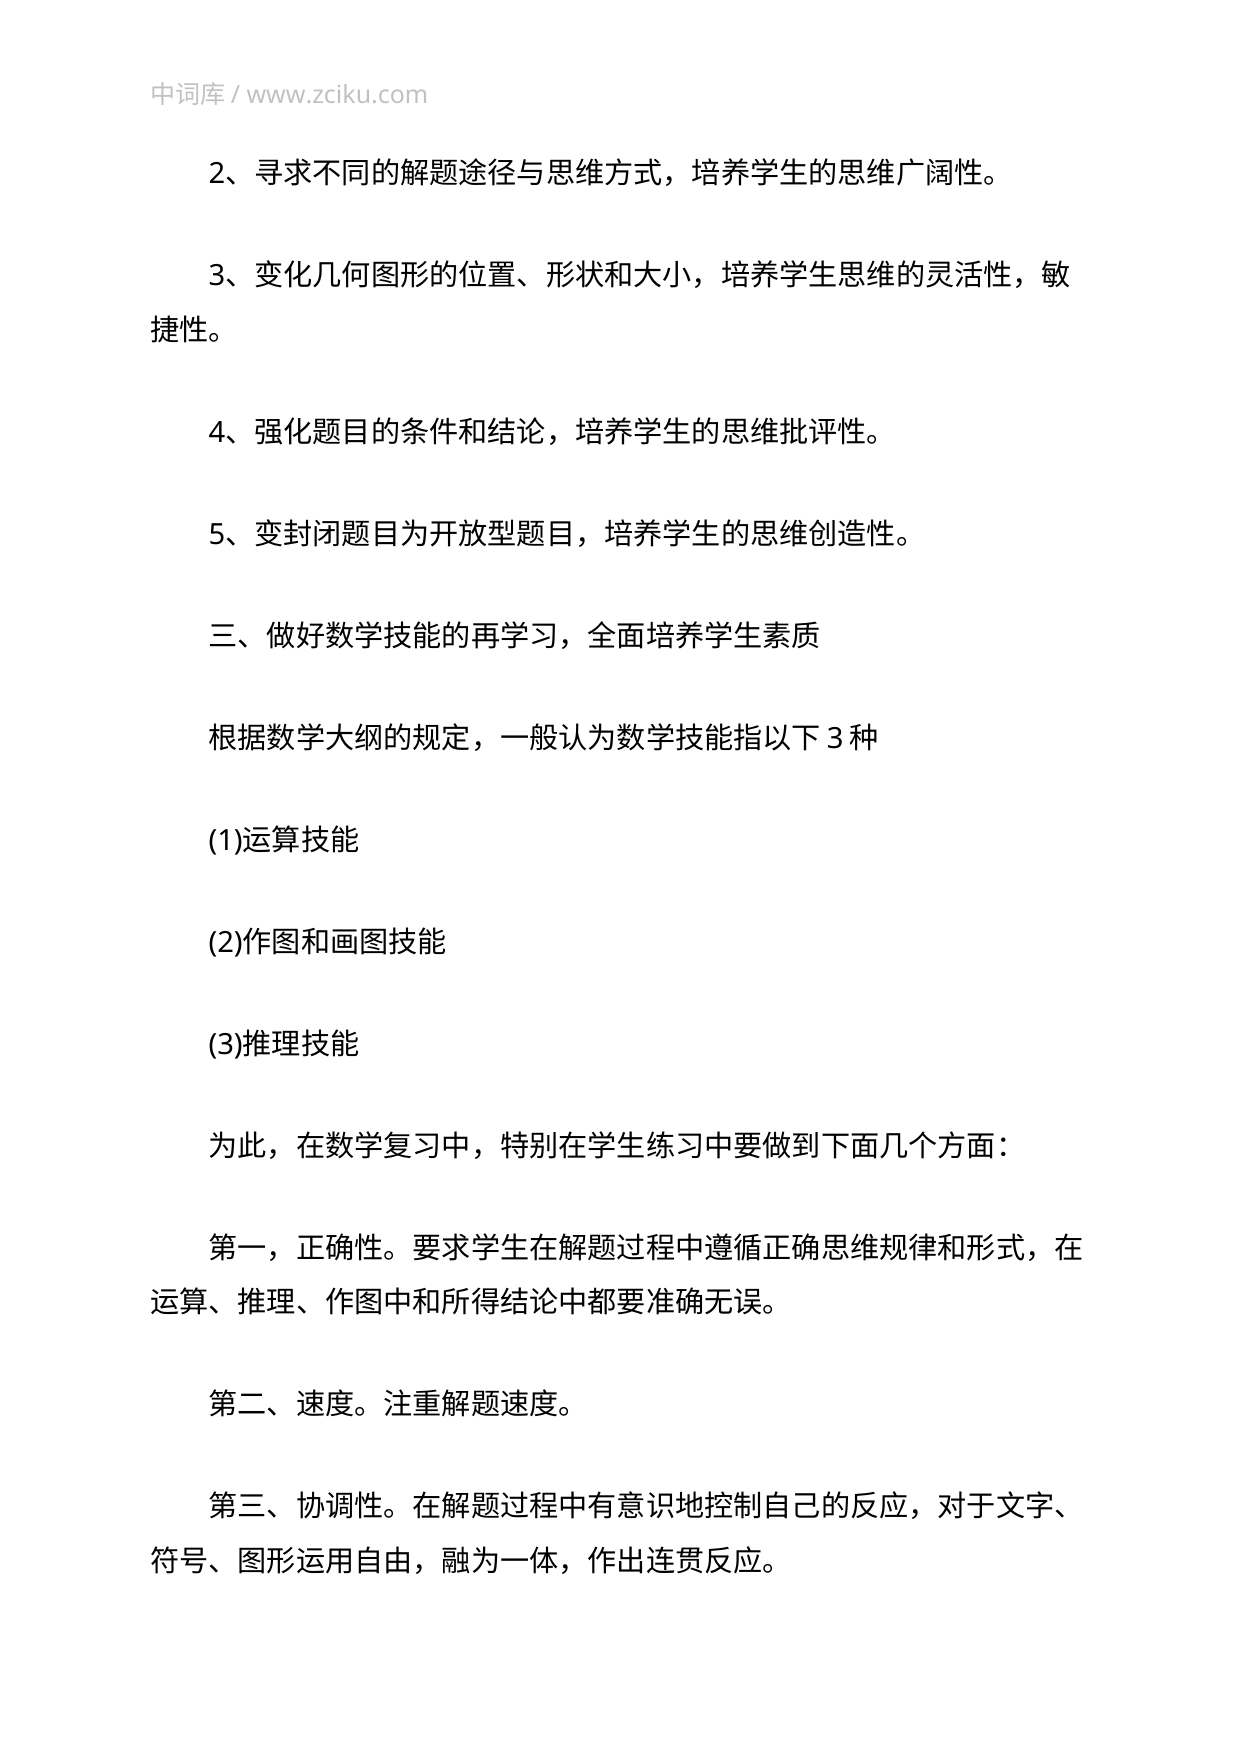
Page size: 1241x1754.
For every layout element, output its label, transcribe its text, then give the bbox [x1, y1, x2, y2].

text 4、强化题目的条件和结论，培养学生的思维批评性。 [150, 409, 1090, 451]
text 第三、协调性。在解题过程中有意识地控制自己的反应，对于文字、符号、图形运用自由，融为一体，作出连贯反应。 [150, 1483, 1090, 1580]
text 为此，在数学复习中，特别在学生练习中要做到下面几个方面： [150, 1122, 1090, 1165]
text 第一，正确性。要求学生在解题过程中遵循正确思维规律和形式，在运算、推理、作图中和所得结论中都要准确无误。 [150, 1224, 1090, 1321]
text (1)运算技能 [150, 816, 1090, 859]
text 2、寻求不同的解题途径与思维方式，培养学生的思维广阔性。 [150, 150, 1090, 192]
text 三、做好数学技能的再学习，全面培养学生素质 [150, 613, 1090, 655]
text 根据数学大纲的规定，一般认为数学技能指以下3种 [150, 714, 1090, 757]
text 5、变封闭题目为开放型题目，培养学生的思维创造性。 [150, 511, 1090, 553]
text 第二、速度。注重解题速度。 [150, 1381, 1090, 1423]
text (2)作图和画图技能 [150, 918, 1090, 961]
text 3、变化几何图形的位置、形状和大小，培养学生思维的灵活性，敏捷性。 [150, 252, 1090, 349]
text (3)推理技能 [150, 1020, 1090, 1063]
